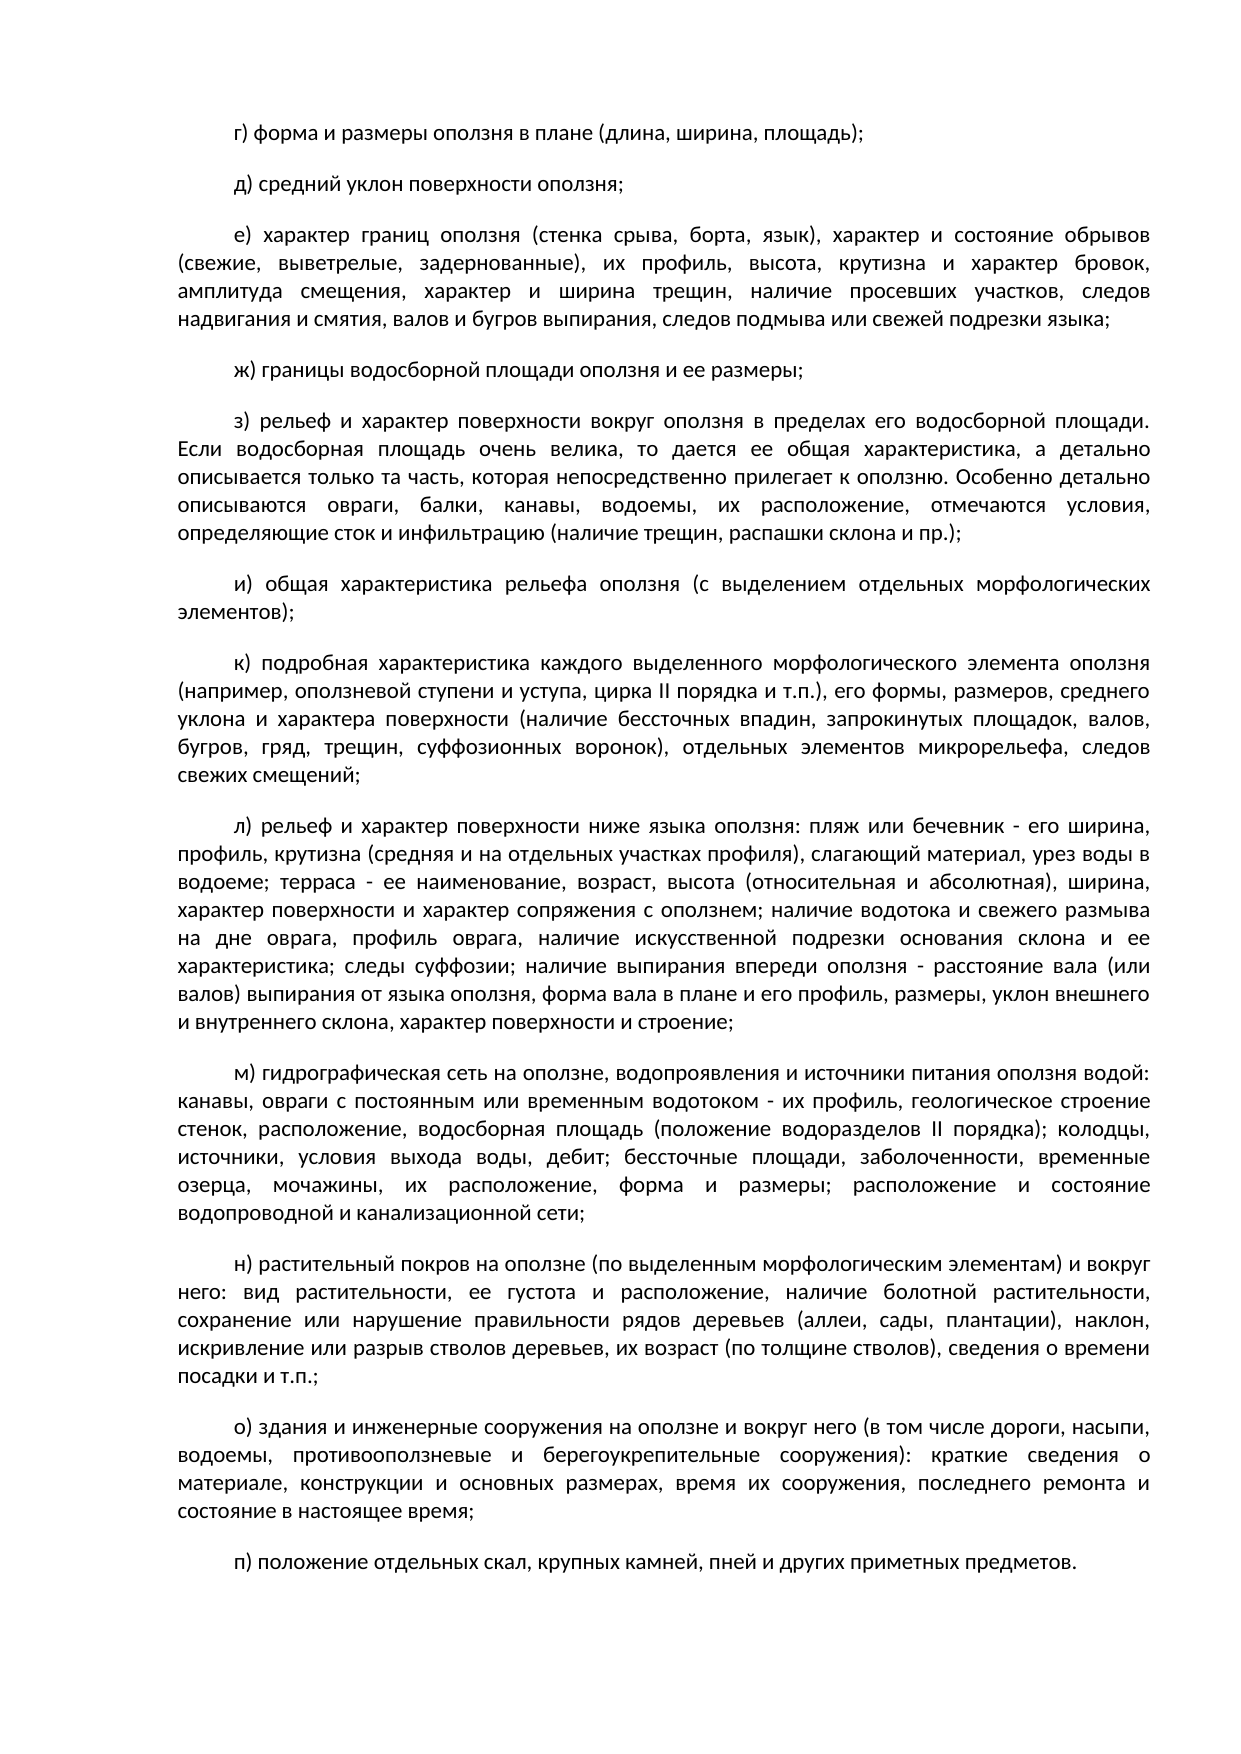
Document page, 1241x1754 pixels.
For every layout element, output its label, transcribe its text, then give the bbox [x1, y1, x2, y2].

text з) рельеф и характер поверхности вокруг оползня в пределах его водосборной площади. Если водосборная площадь очень велика, то дается ее общая характеристика, а детально описывается только та часть, которая непосредственно прилегает к оползню. Особенно детально описываются овраги, балки, канавы, водоемы, их расположение, отмечаются условия, определяющие сток и инфильтрацию (наличие трещин, распашки склона и пр.); [177, 406, 1152, 546]
text к) подробная характеристика каждого выделенного морфологического элемента оползня (например, оползневой ступени и уступа, цирка II порядка и т.п.), его формы, размеров, среднего уклона и характера поверхности (наличие бессточных впадин, запрокинутых площадок, валов, бугров, гряд, трещин, суффозионных воронок), отдельных элементов микрорельефа, следов свежих смещений; [177, 648, 1152, 788]
text е) характер границ оползня (стенка срыва, борта, язык), характер и состояние обрывов (свежие, выветрелые, задернованные), их профиль, высота, крутизна и характер бровок, амплитуда смещения, характер и ширина трещин, наличие просевших участков, следов надвигания и смятия, валов и бугров выпирания, следов подмыва или свежей подрезки языка; [177, 220, 1152, 332]
text д) средний уклон поверхности оползня; [177, 169, 1152, 197]
text п) положение отдельных скал, крупных камней, пней и других приметных предметов. [177, 1547, 1152, 1575]
text и) общая характеристика рельефа оползня (с выделением отдельных морфологических элементов); [177, 569, 1152, 625]
text г) форма и размеры оползня в плане (длина, ширина, площадь); [177, 118, 1152, 146]
text л) рельеф и характер поверхности ниже языка оползня: пляж или бечевник - его ширина, профиль, крутизна (средняя и на отдельных участках профиля), слагающий материал, урез воды в водоеме; терраса - ее наименование, возраст, высота (относительная и абсолютная), ширина, характер поверхности и характер сопряжения с оползнем; наличие водотока и свежего размыва на дне оврага, профиль оврага, наличие искусственной подрезки основания склона и ее характеристика; следы суффозии; наличие выпирания впереди оползня - расстояние вала (или валов) выпирания от языка оползня, форма вала в плане и его профиль, размеры, уклон внешнего и внутреннего склона, характер поверхности и строение; [177, 811, 1152, 1035]
text о) здания и инженерные сооружения на оползне и вокруг него (в том числе дороги, насыпи, водоемы, противооползневые и берегоукрепительные сооружения): краткие сведения о материале, конструкции и основных размерах, время их сооружения, последнего ремонта и состояние в настоящее время; [177, 1412, 1152, 1524]
text н) растительный покров на оползне (по выделенным морфологическим элементам) и вокруг него: вид растительности, ее густота и расположение, наличие болотной растительности, сохранение или нарушение правильности рядов деревьев (аллеи, сады, плантации), наклон, искривление или разрыв стволов деревьев, их возраст (по толщине стволов), сведения о времени посадки и т.п.; [177, 1249, 1152, 1389]
text ж) границы водосборной площади оползня и ее размеры; [177, 355, 1152, 383]
text м) гидрографическая сеть на оползне, водопроявления и источники питания оползня водой: канавы, овраги с постоянным или временным водотоком - их профиль, геологическое строение стенок, расположение, водосборная площадь (положение водоразделов II порядка); колодцы, источники, условия выхода воды, дебит; бессточные площади, заболоченности, временные озерца, мочажины, их расположение, форма и размеры; расположение и состояние водопроводной и канализационной сети; [177, 1058, 1152, 1226]
